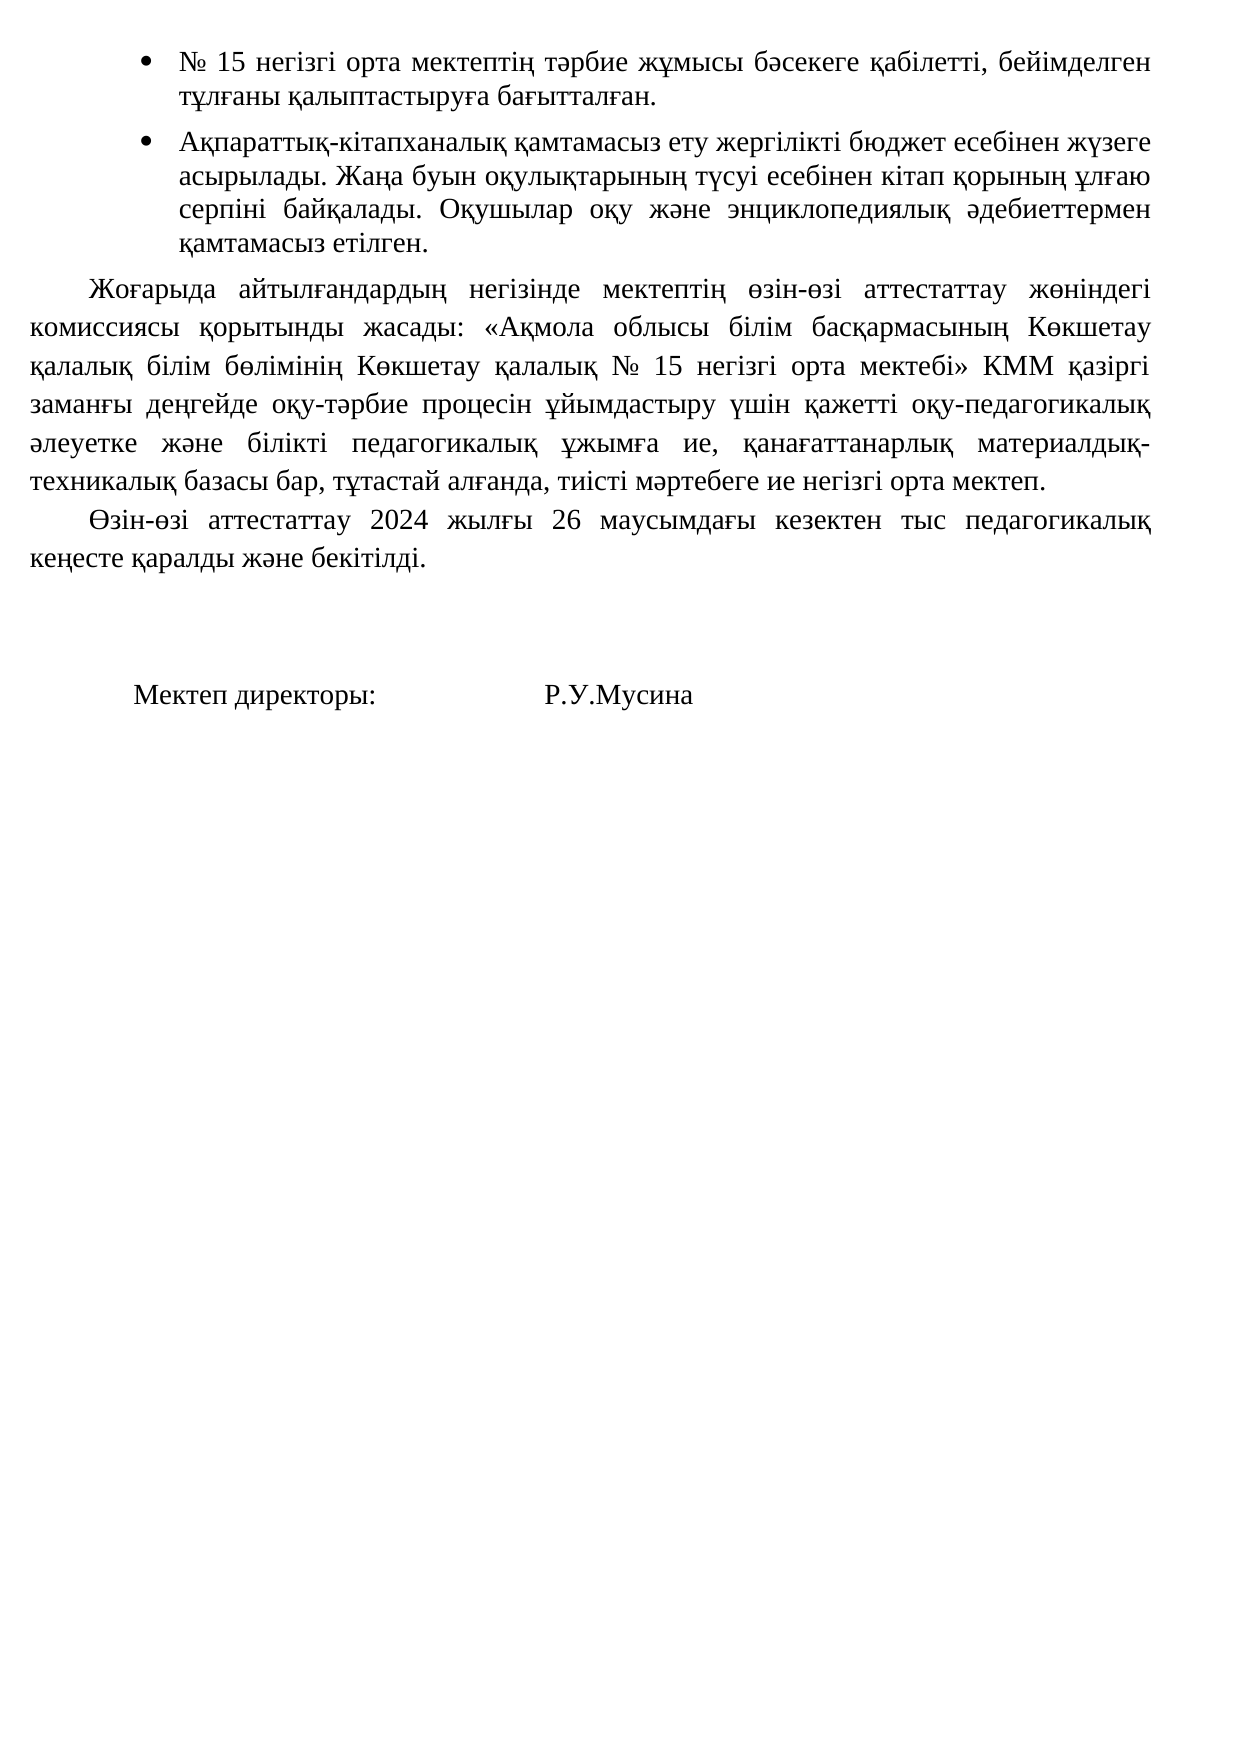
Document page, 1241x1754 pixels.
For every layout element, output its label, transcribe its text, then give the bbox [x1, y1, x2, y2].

text Өзін-өзі аттестаттау 2024 жылғы 26 маусымдағы кезектен тыс педагогикалық кеңесте қаралды және бекітілді. [29, 502, 1152, 574]
list № 15 негізгі орта мектептің тәрбие жұмысы бәсекеге қабілетті, бейімделген тұлғаны қалыптастыруға бағытталған. [141, 44, 1152, 112]
list Ақпараттық-кітапханалық қамтамасыз ету жергілікті бюджет есебінен жүзеге асырылады. Жаңа буын оқулықтарының түсуі есебінен кітап қорының ұлғаю серпіні байқалады. Оқушылар оқу және энциклопедиялық әдебиеттермен қамтамасыз етілген. [141, 124, 1152, 258]
text Мектеп директоры: Р.У.Мусина [133, 677, 1152, 711]
text Жоғарыда айтылғандардың негізінде мектептің өзін-өзі аттестаттау жөніндегі комиссиясы қорытынды жасады: «Ақмола облысы білім басқармасының Көкшетау қалалық білім бөлімінің Көкшетау қалалық № 15 негізгі орта мектебі» КММ қазіргі заманғы деңгейде оқу-тәрбие процесін ұйымдастыру үшін қажетті оқу-педагогикалық әлеуетке және білікті педагогикалық ұжымға ие, қанағаттанарлық материалдық-техникалық базасы бар, тұтастай алғанда, тиісті мәртебеге ие негізгі орта мектеп. [29, 271, 1152, 497]
